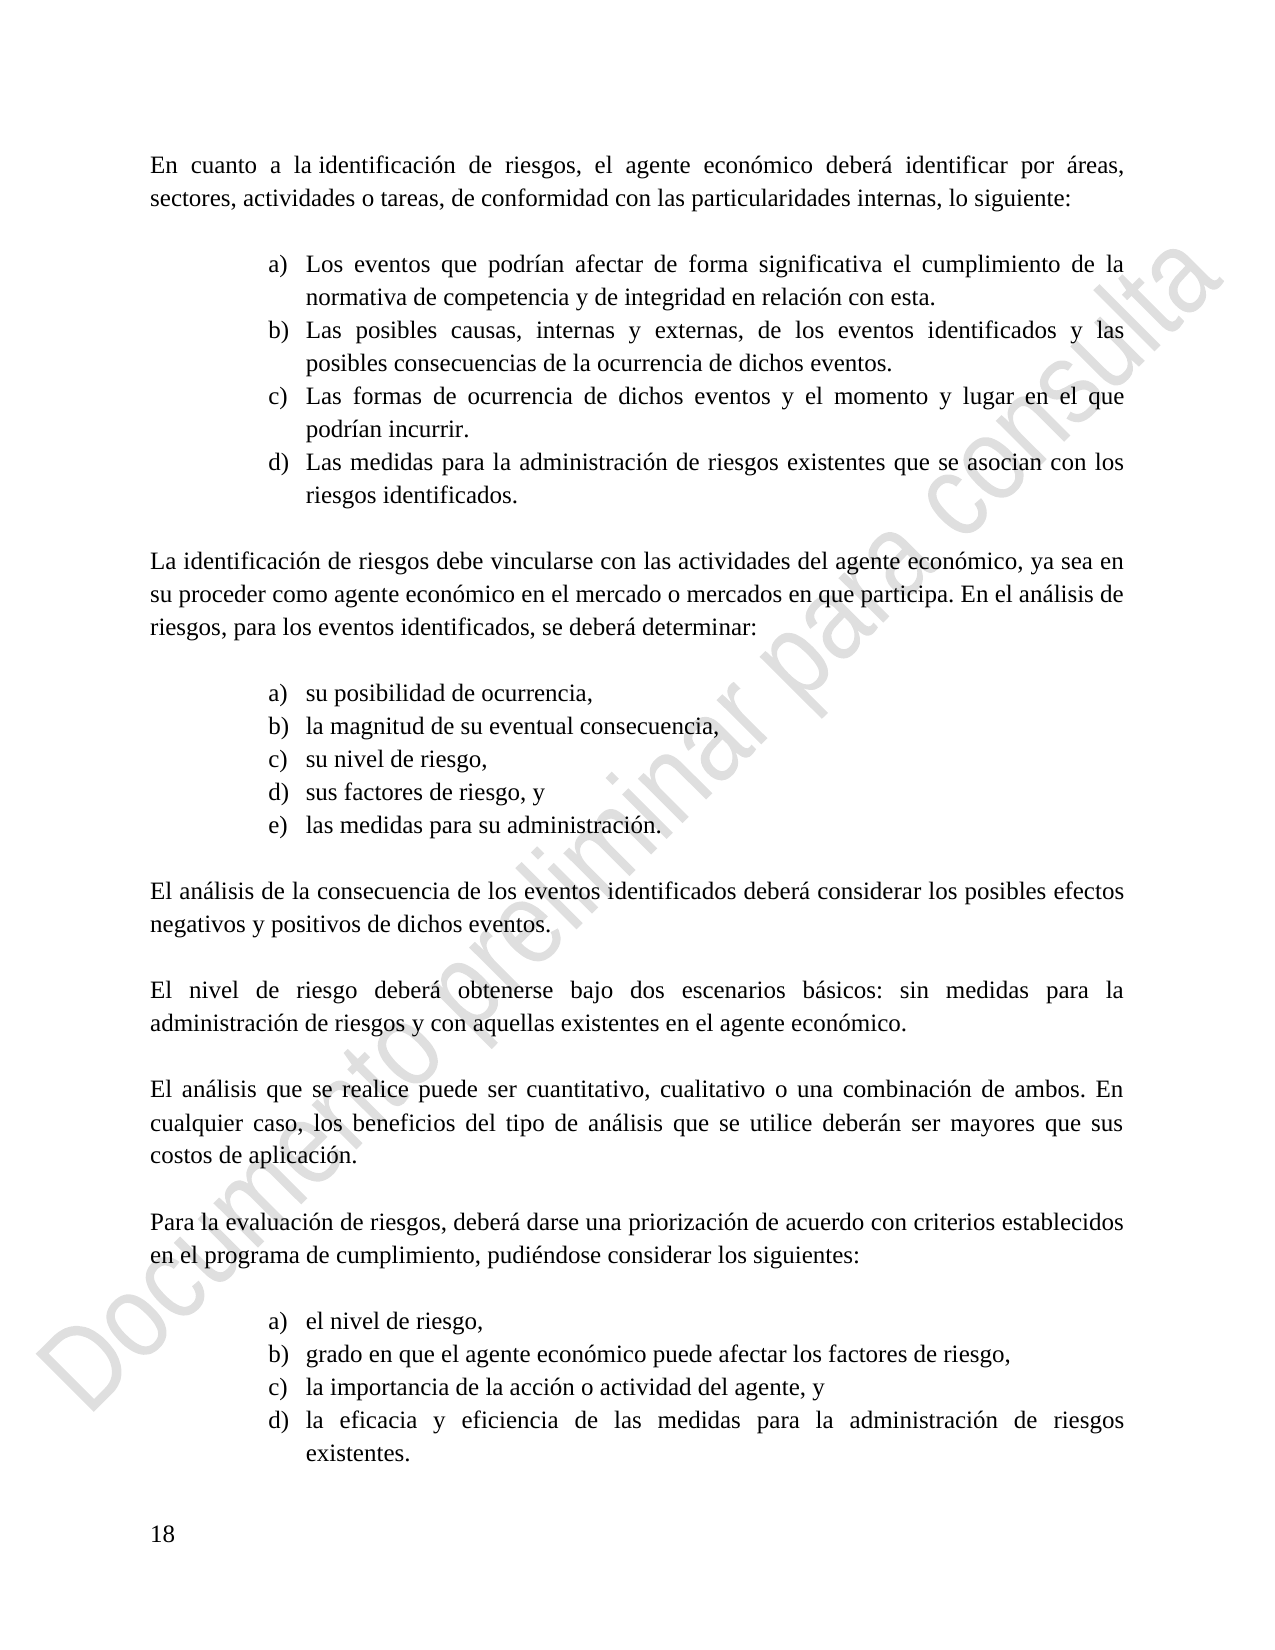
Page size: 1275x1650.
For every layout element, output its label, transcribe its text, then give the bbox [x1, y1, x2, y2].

text Para la evaluación de riesgos, deberá darse una priorización de acuerdo con criterios establecidos en el programa de cumplimiento, pudiéndose considerar los siguientes: [150, 1207, 1125, 1268]
list las medidas para su administración. [268, 810, 1125, 839]
text El nivel de riesgo deberá obtenerse bajo dos escenarios básicos: sin medidas para la administración de riesgos y con aquellas existentes en el agente económico. [150, 976, 1125, 1037]
list sus factores de riesgo, y [268, 777, 1125, 806]
text El análisis que se realice puede ser cuantitativo, cualitativo o una combinación de ambos. En cualquier caso, los beneficios del tipo de análisis que se utilice deberán ser mayores que sus costos de aplicación. [150, 1074, 1125, 1169]
text En cuanto a la identificación de riesgos, el agente económico deberá identificar por áreas, sectores, actividades o tareas, de conformidad con las particularidades internas, lo siguiente: [150, 150, 1125, 212]
text El análisis de la consecuencia de los eventos identificados deberá considerar los posibles efectos negativos y positivos de dichos eventos. [150, 876, 1125, 938]
list el nivel de riesgo, [268, 1306, 1125, 1334]
list Las medidas para la administración de riesgos existentes que se asocian con los riesgos identificados. [268, 447, 1125, 509]
text La identificación de riesgos debe vincularse con las actividades del agente económico, ya sea en su proceder como agente económico en el mercado o mercados en que participa. En el análisis de riesgos, para los eventos identificados, se deberá determinar: [150, 546, 1125, 641]
list Las formas de ocurrencia de dichos eventos y el momento y lugar en el que podrían incurrir. [268, 381, 1125, 443]
list la magnitud de su eventual consecuencia, [268, 711, 1125, 740]
list Las posibles causas, internas y externas, de los eventos identificados y las posibles consecuencias de la ocurrencia de dichos eventos. [268, 315, 1125, 377]
list su nivel de riesgo, [268, 744, 1125, 773]
list Los eventos que podrían afectar de forma significativa el cumplimiento de la normativa de competencia y de integridad en relación con esta. [268, 249, 1125, 311]
list la importancia de la acción o actividad del agente, y [268, 1372, 1125, 1401]
list grado en que el agente económico puede afectar los factores de riesgo, [268, 1339, 1125, 1367]
list su posibilidad de ocurrencia, [268, 678, 1125, 707]
list la eficacia y eficiencia de las medidas para la administración de riesgos existentes. [268, 1405, 1125, 1467]
